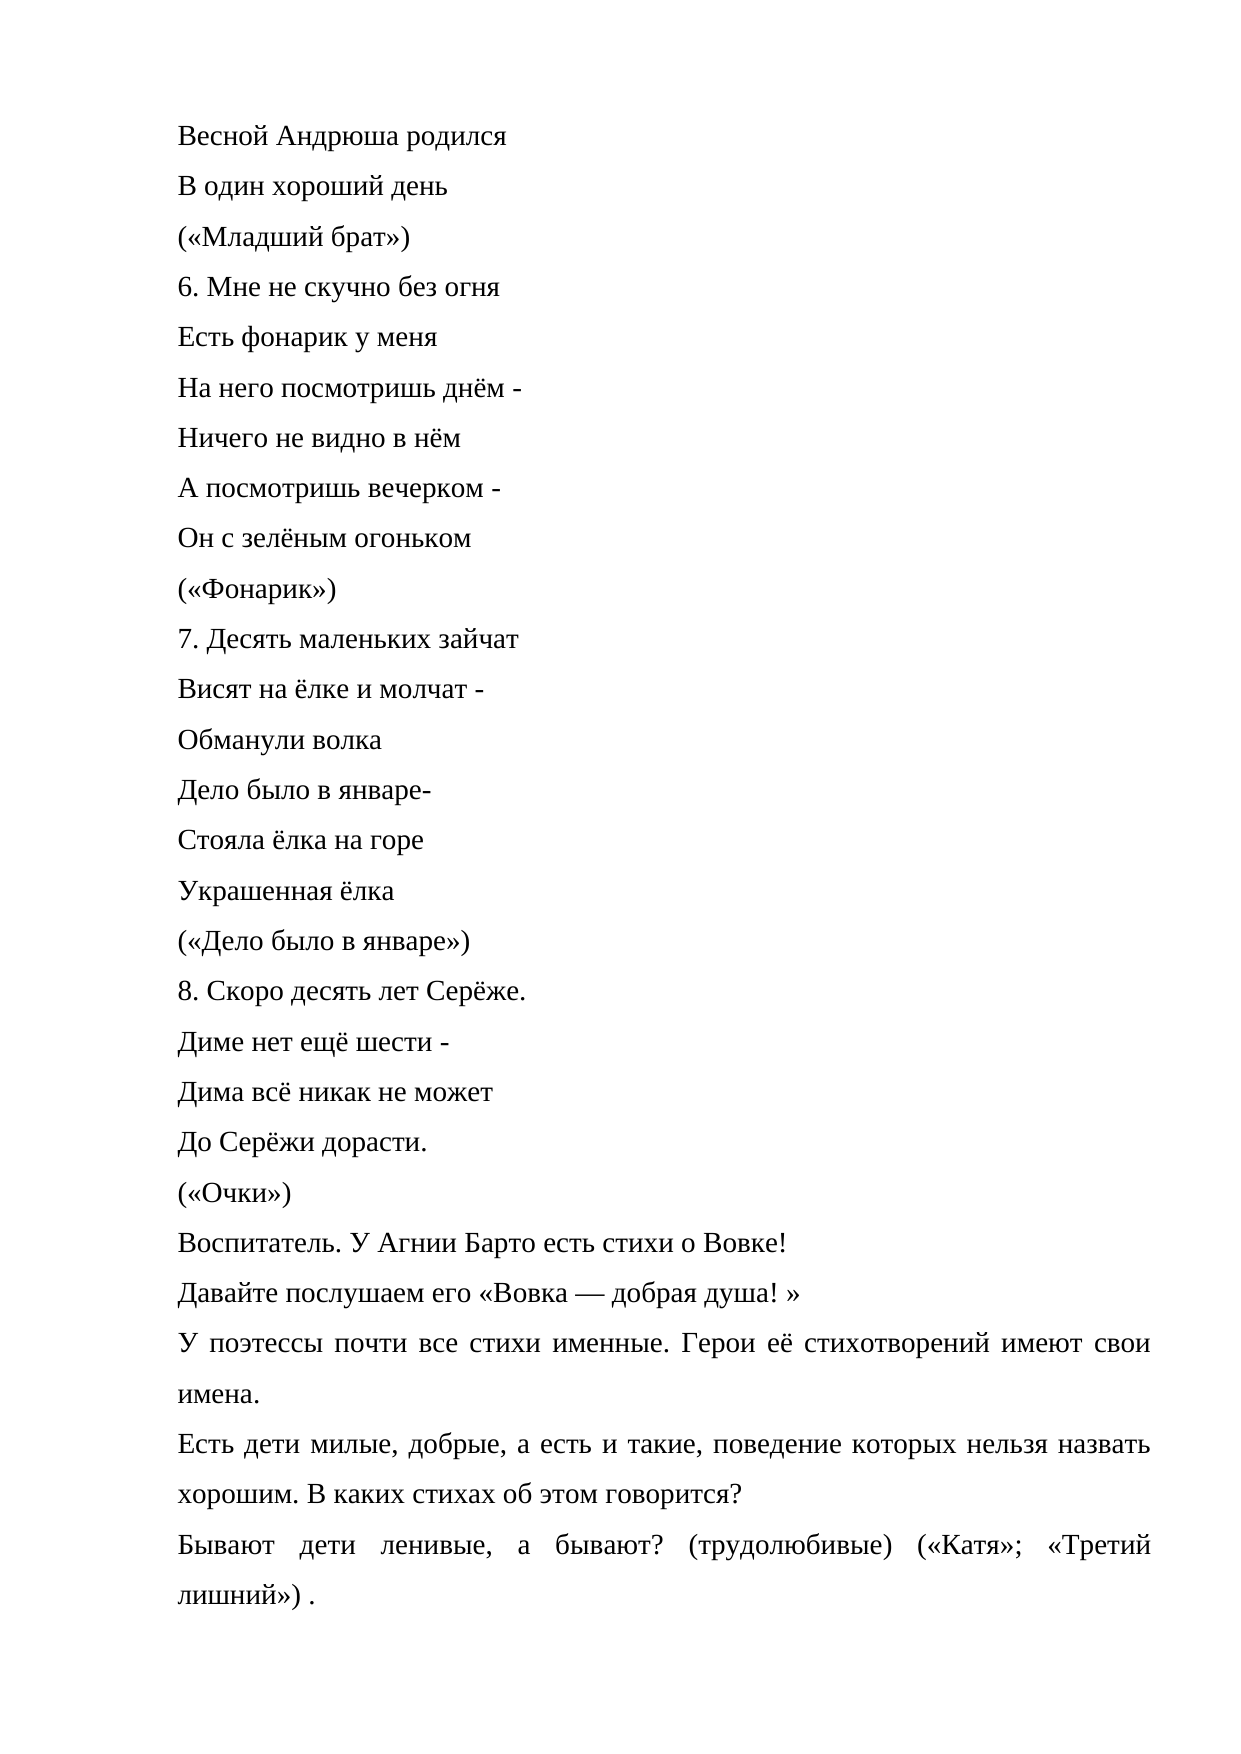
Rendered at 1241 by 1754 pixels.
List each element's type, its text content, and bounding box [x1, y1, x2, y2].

text («Фонарик») [177, 571, 1152, 604]
text Давайте послушаем его «Вовка — добрая душа! » [177, 1275, 1152, 1309]
text А посмотришь вечерком - [177, 470, 1152, 504]
text Диме нет ещё шести - [177, 1024, 1152, 1057]
text Стояла ёлка на горе [177, 822, 1152, 856]
text Есть фонарик у меня [177, 319, 1152, 353]
text Есть дети милые, добрые, а есть и такие, поведение которых нельзя назвать хорошим. В каких стихах об этом говорится? [177, 1426, 1152, 1510]
text Весной Андрюша родился [177, 118, 1152, 152]
text Дело было в январе- [177, 772, 1152, 806]
text У поэтессы почти все стихи именные. Герои её стихотворений имеют свои имена. [177, 1326, 1152, 1409]
text Бывают дети ленивые, а бывают? (трудолюбивые) («Катя»; «Третий лишний») . [177, 1527, 1152, 1611]
text («Младший брат») [177, 219, 1152, 252]
text Украшенная ёлка [177, 873, 1152, 906]
text Ничего не видно в нём [177, 420, 1152, 453]
text Дима всё никак не может [177, 1074, 1152, 1108]
text Висят на ёлке и молчат - [177, 672, 1152, 705]
text 7. Десять маленьких зайчат [177, 621, 1152, 655]
text В один хороший день [177, 168, 1152, 202]
text На него посмотришь днём - [177, 370, 1152, 403]
text 8. Скоро десять лет Серёже. [177, 973, 1152, 1007]
text Он с зелёным огоньком [177, 521, 1152, 554]
text Обманули волка [177, 722, 1152, 755]
text До Серёжи дорасти. [177, 1124, 1152, 1158]
text 6. Мне не скучно без огня [177, 269, 1152, 303]
text («Дело было в январе») [177, 923, 1152, 957]
text («Очки») [177, 1175, 1152, 1208]
text Воспитатель. У Агнии Барто есть стихи о Вовке! [177, 1225, 1152, 1258]
